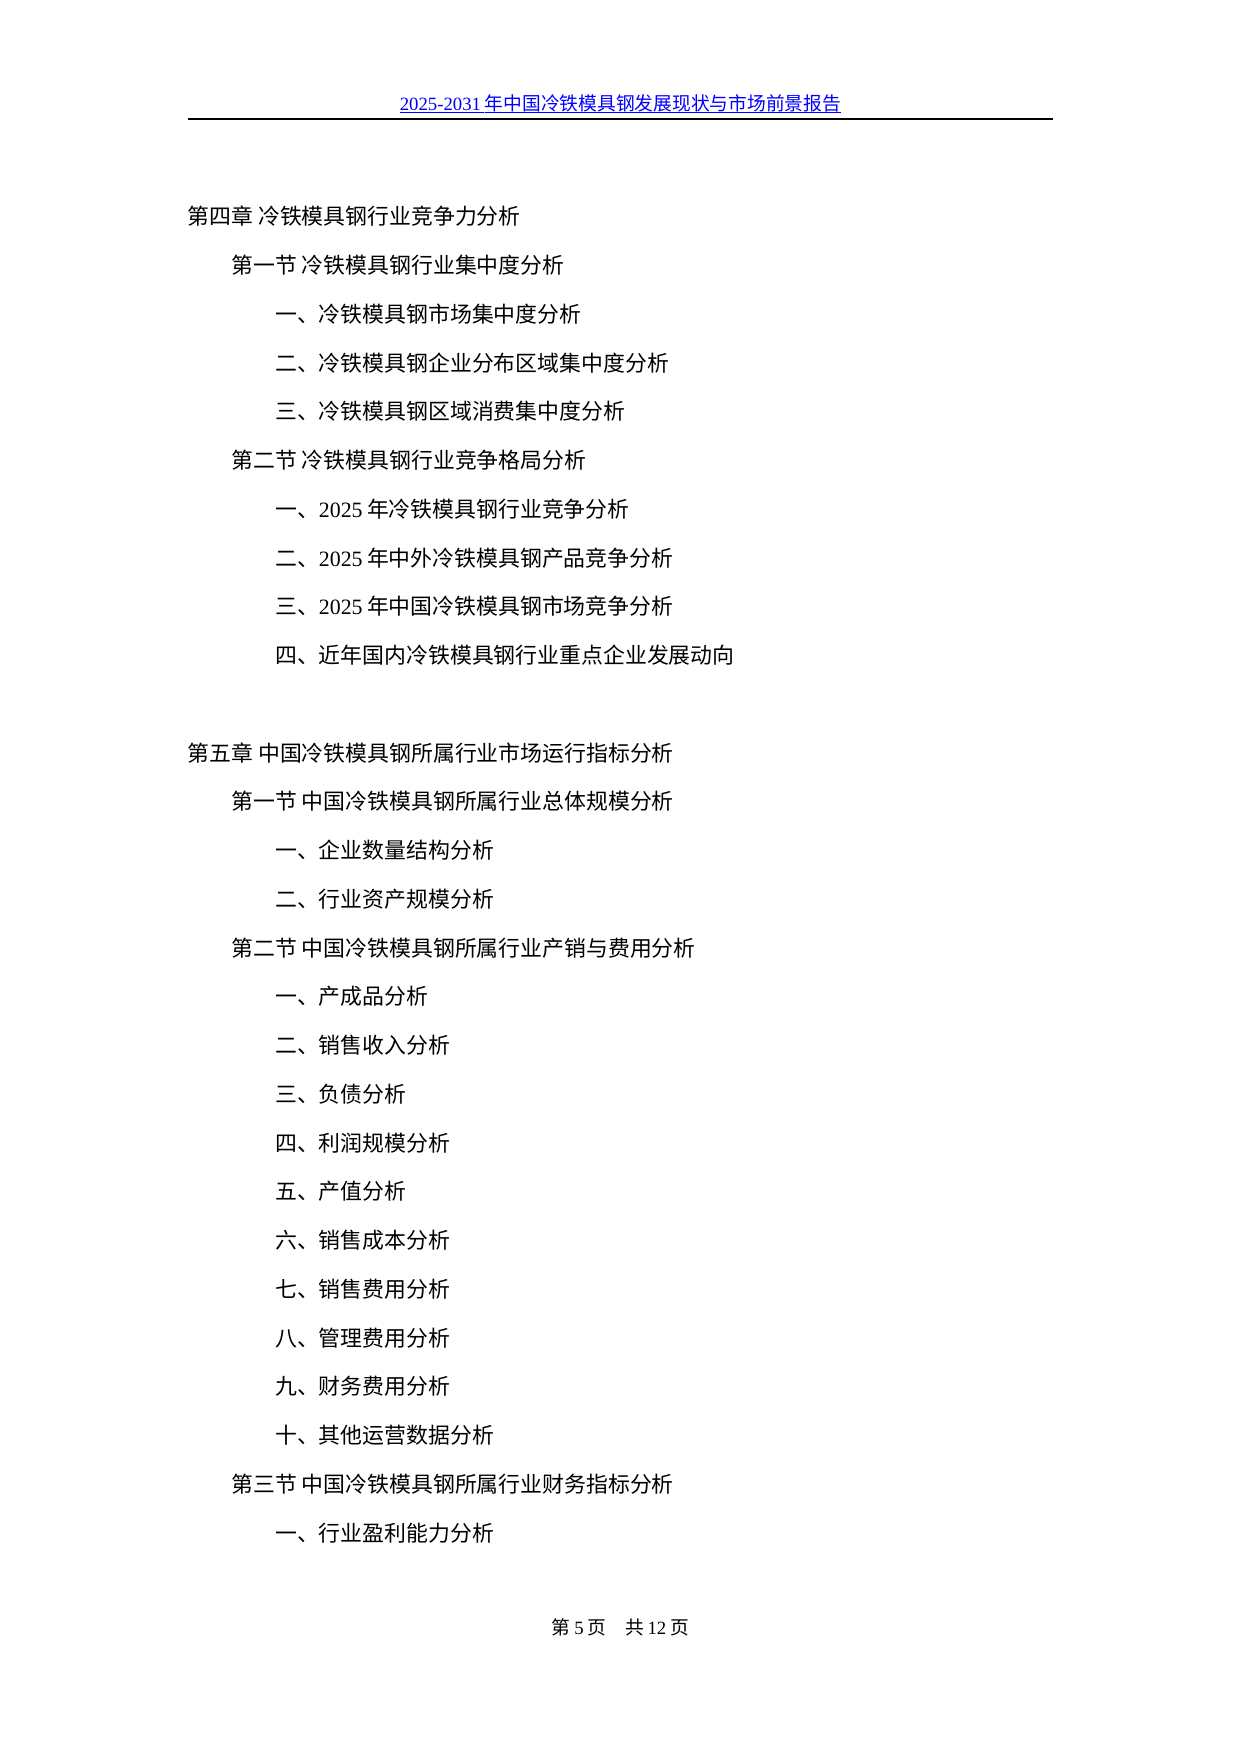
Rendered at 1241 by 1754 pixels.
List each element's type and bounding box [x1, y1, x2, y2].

text [187, 150, 1053, 1548]
